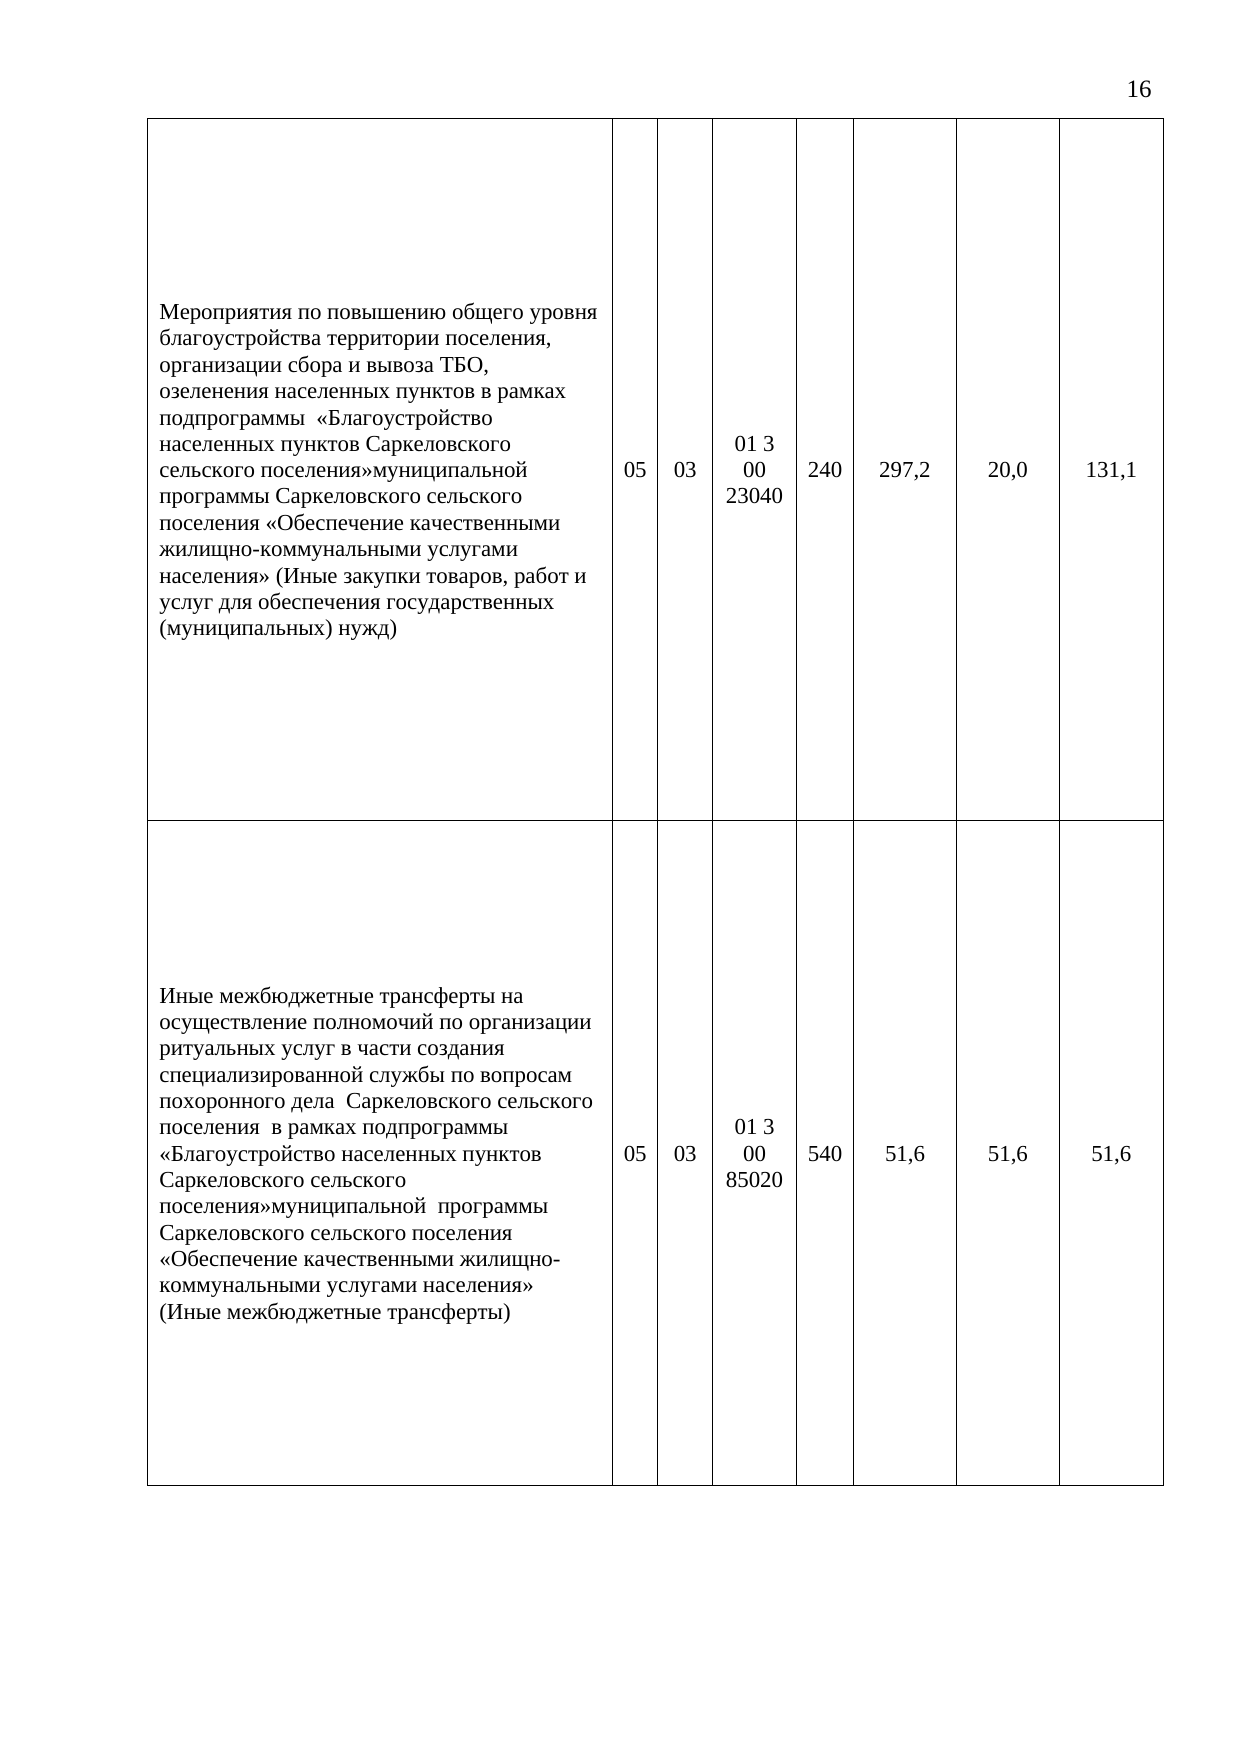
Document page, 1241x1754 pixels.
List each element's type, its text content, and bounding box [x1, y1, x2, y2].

table_cell 131,1 [1060, 119, 1163, 820]
table_cell 297,2 [854, 119, 956, 820]
table_cell 05 [613, 821, 657, 1485]
table_cell Мероприятия по повышению общего уровня благоустройства территории поселения, организации сбора и вывоза ТБО, озеленения населенных пунктов в рамках подпрограммы «Благоустройство населенных пунктов Саркеловского сельского поселения»муниципальной программы Саркеловского сельского поселения «Обеспечение качественными жилищно-коммунальными услугами населения» (Иные закупки товаров, работ и услуг для обеспечения государственных (муниципальных) нужд) [148, 119, 612, 820]
table_cell 01 3 00 23040 [713, 119, 796, 820]
table_cell 540 [797, 821, 853, 1485]
table_cell 51,6 [1060, 821, 1163, 1485]
table_cell 05 [613, 119, 657, 820]
table_cell 240 [797, 119, 853, 820]
table_cell 51,6 [854, 821, 956, 1485]
table_cell 03 [658, 821, 712, 1485]
table_cell 01 3 00 85020 [713, 821, 796, 1485]
table_cell 03 [658, 119, 712, 820]
table_cell Иные межбюджетные трансферты на осуществление полномочий по организации ритуальных услуг в части создания специализированной службы по вопросам похоронного дела Саркеловского сельского поселения в рамках подпрограммы «Благоустройство населенных пунктов Саркеловского сельского поселения»муниципальной программы Саркеловского сельского поселения «Обеспечение качественными жилищно-коммунальными услугами населения» (Иные межбюджетные трансферты) [148, 821, 612, 1485]
table_cell 20,0 [957, 119, 1059, 820]
table_cell 51,6 [957, 821, 1059, 1485]
